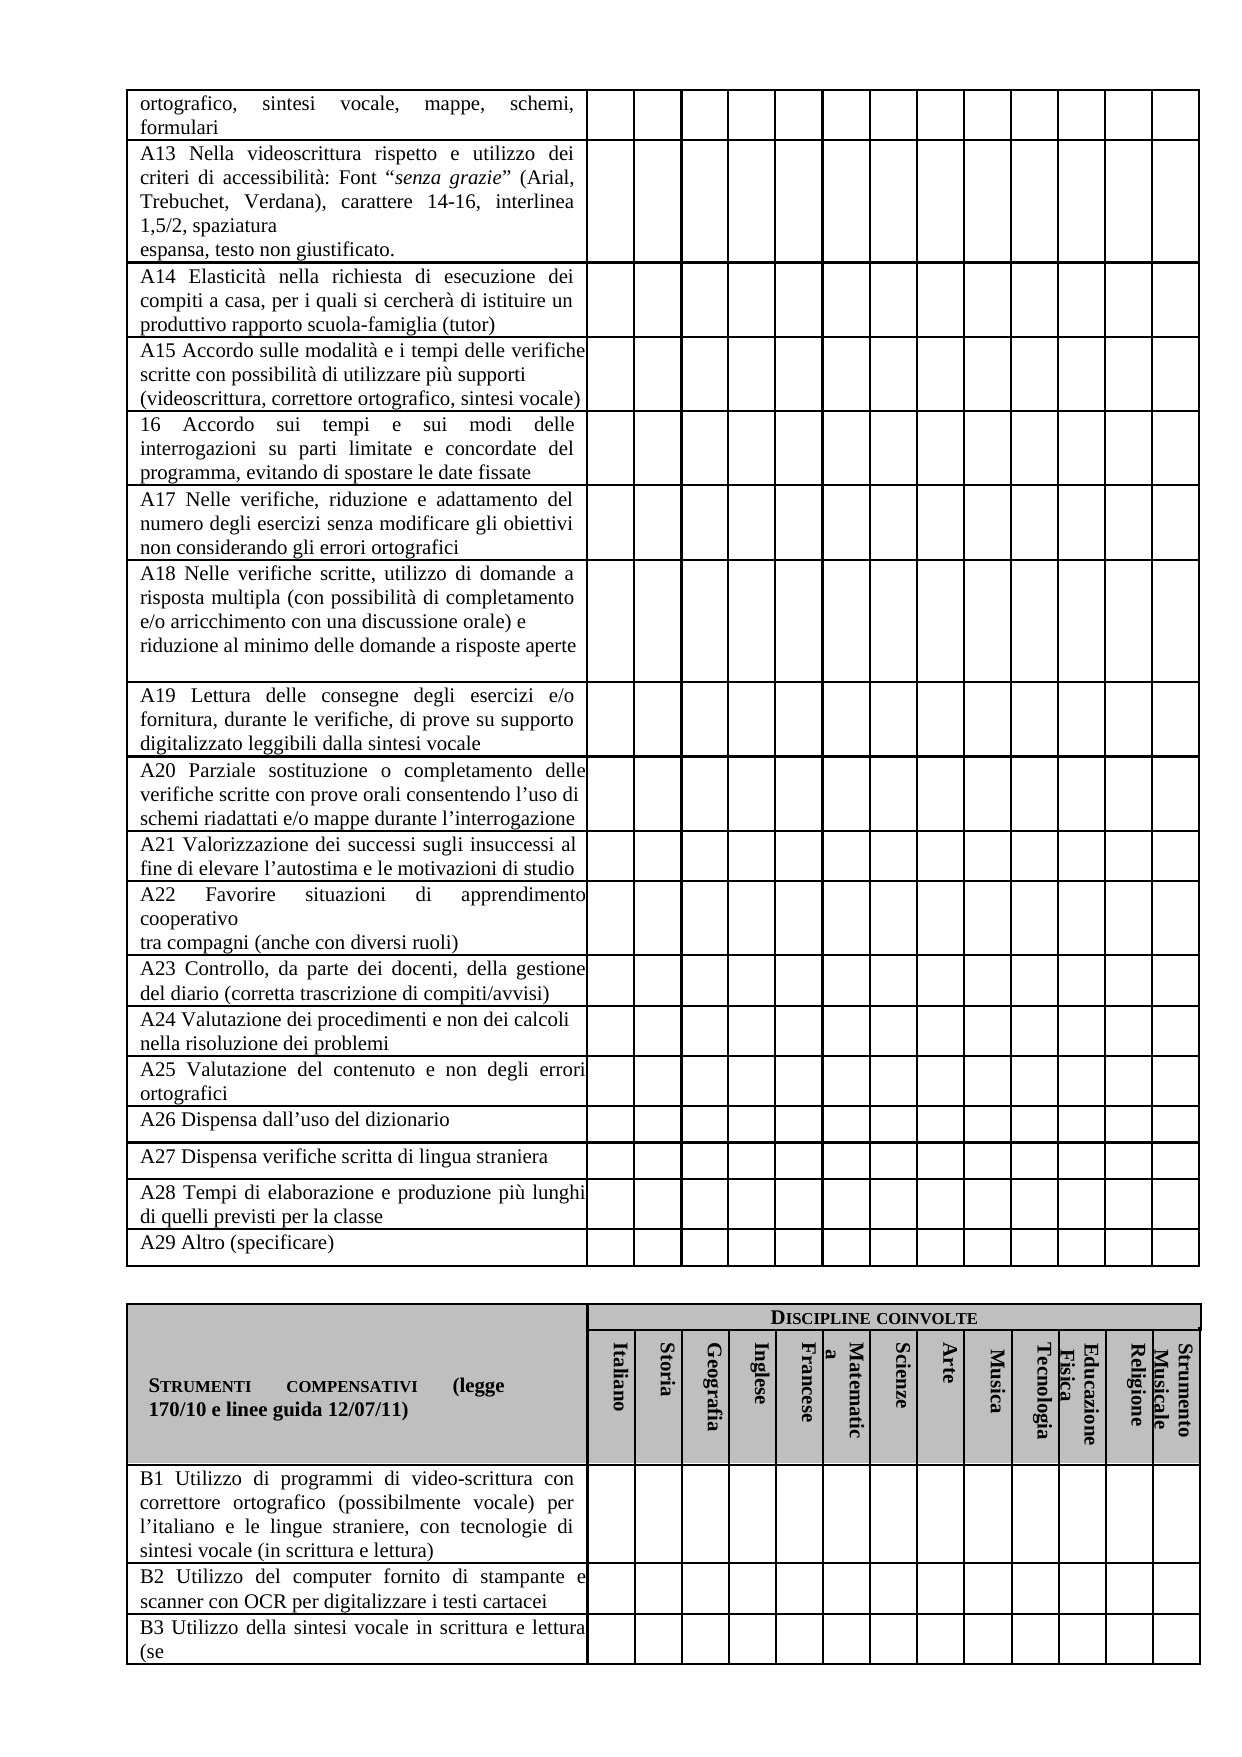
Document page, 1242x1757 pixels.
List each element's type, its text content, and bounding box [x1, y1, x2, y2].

table_cell [1106, 1180, 1151, 1228]
table_cell [1106, 758, 1151, 830]
table_cell [1107, 1564, 1152, 1613]
table_cell [635, 1107, 680, 1141]
table_cell [871, 1107, 916, 1141]
table_cell [965, 1466, 1011, 1562]
table_cell [1013, 1466, 1058, 1562]
table_cell [871, 1144, 916, 1178]
table_cell [965, 1057, 1010, 1105]
table_cell [1059, 264, 1104, 336]
table_cell [824, 683, 869, 755]
table_cell Religione [1107, 1331, 1152, 1463]
table_cell [683, 141, 727, 261]
table_cell [683, 91, 727, 139]
table_cell [588, 264, 633, 336]
table_cell Italiano [589, 1331, 634, 1463]
table_cell [918, 758, 963, 830]
table_cell [824, 1144, 869, 1178]
table_cell [965, 561, 1010, 681]
table_cell [776, 956, 821, 1004]
table_cell Educazione Fisica [1060, 1331, 1105, 1463]
table_cell [776, 141, 821, 261]
table_cell [871, 832, 916, 880]
table_cell [1106, 338, 1151, 410]
table_cell [683, 561, 727, 681]
table_cell [1059, 338, 1104, 410]
table_cell [871, 882, 916, 954]
table_cell [776, 1180, 821, 1228]
table_cell [1153, 1180, 1198, 1228]
table_cell B2 Utilizzo del computer fornito di stampante e scanner con OCR per digitalizzare i testi cartacei [128, 1564, 586, 1613]
table_cell [729, 1057, 774, 1105]
table_cell [1012, 1180, 1057, 1228]
table_cell [1059, 412, 1104, 484]
table_cell [776, 412, 821, 484]
table_cell [729, 683, 774, 755]
table_cell [1013, 1564, 1058, 1613]
table_cell [588, 1144, 633, 1178]
table_cell Musica [965, 1331, 1011, 1463]
table_cell [1059, 956, 1104, 1004]
table_cell [918, 1615, 963, 1663]
table_cell [635, 758, 680, 830]
table_cell Scienze [871, 1331, 916, 1463]
table_cell [683, 758, 727, 830]
table_cell [1106, 1230, 1151, 1264]
table_cell [776, 1057, 821, 1105]
table_cell [683, 956, 727, 1004]
table_cell [635, 91, 680, 139]
table_cell [588, 956, 633, 1004]
table_cell [965, 486, 1010, 559]
table_cell [683, 486, 727, 559]
table_cell [776, 1144, 821, 1178]
table_cell [776, 1230, 821, 1264]
table_cell [635, 1180, 680, 1228]
table_cell [1106, 1144, 1151, 1178]
table_cell [1059, 141, 1104, 261]
table_cell Matematica [824, 1331, 869, 1463]
table_cell [1012, 486, 1057, 559]
table_cell [1012, 683, 1057, 755]
table_cell [729, 486, 774, 559]
table_cell [1106, 832, 1151, 880]
table_cell A18 Nelle verifiche scritte, utilizzo di domande a risposta multipla (con possibilità di completamento e/o arricchimento con una discussione orale) e riduzione al minimo delle domande a risposte aperte [128, 561, 586, 681]
table_cell [729, 338, 774, 410]
table_cell [1012, 338, 1057, 410]
table_cell [1012, 1107, 1057, 1141]
table_cell [824, 1180, 869, 1228]
table_cell [588, 1180, 633, 1228]
table_cell [918, 1107, 963, 1141]
table_cell [965, 683, 1010, 755]
table_cell [1153, 1107, 1198, 1141]
table_cell [1153, 683, 1198, 755]
table_cell [776, 264, 821, 336]
table_cell [824, 1007, 869, 1055]
table_cell [824, 412, 869, 484]
table_cell [1153, 561, 1198, 681]
table_cell [1106, 91, 1151, 139]
table_cell [635, 832, 680, 880]
table_cell [871, 141, 916, 261]
table_cell [683, 1057, 727, 1105]
table_cell [635, 141, 680, 261]
table_cell [871, 1615, 916, 1663]
table_cell [824, 1564, 869, 1613]
table_cell [729, 91, 774, 139]
table_cell [871, 338, 916, 410]
table_cell [1060, 1615, 1105, 1663]
table_cell [1012, 1057, 1057, 1105]
table_cell [1012, 412, 1057, 484]
table_cell [1106, 561, 1151, 681]
table_cell [683, 882, 727, 954]
table_cell [918, 956, 963, 1004]
table_cell Arte [918, 1331, 963, 1463]
table_cell A27 Dispensa verifiche scritta di lingua straniera [128, 1144, 586, 1178]
table_cell [776, 882, 821, 954]
table_cell [965, 1615, 1011, 1663]
table_cell [1059, 683, 1104, 755]
table_cell [918, 141, 963, 261]
table_cell 16 Accordo sui tempi e sui modi delle interrogazioni su parti limitate e concordate del programma, evitando di spostare le date fissate [128, 412, 586, 484]
table_cell [1012, 264, 1057, 336]
table_cell [824, 561, 869, 681]
table_cell [776, 1007, 821, 1055]
table_cell [918, 412, 963, 484]
table_cell [965, 882, 1010, 954]
table_cell [588, 1007, 633, 1055]
table_cell [729, 882, 774, 954]
table_cell [1106, 412, 1151, 484]
table_cell [1012, 91, 1057, 139]
table_cell [589, 1564, 634, 1613]
table_cell [683, 1180, 727, 1228]
table_cell [918, 1144, 963, 1178]
table_cell [1106, 264, 1151, 336]
table_cell [776, 91, 821, 139]
table_cell [824, 141, 869, 261]
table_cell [128, 91, 586, 139]
table_cell [635, 956, 680, 1004]
table_cell [1059, 882, 1104, 954]
table_cell [1153, 1144, 1198, 1178]
table_cell [1059, 832, 1104, 880]
table_cell [777, 1564, 822, 1613]
table_cell [1012, 141, 1057, 261]
table_cell [636, 1615, 681, 1663]
table_cell [588, 141, 633, 261]
table_cell Francese [777, 1331, 822, 1463]
table_cell [965, 338, 1010, 410]
table_cell [1012, 1144, 1057, 1178]
table_cell [729, 1107, 774, 1141]
table_cell [918, 264, 963, 336]
table_cell B1 Utilizzo di programmi di video-scrittura con correttore ortografico (possibilmente vocale) per l’italiano e le lingue straniere, con tecnologie di sintesi vocale (in scrittura e lettura) [128, 1466, 586, 1562]
table_cell [1106, 1007, 1151, 1055]
table_cell [683, 1615, 728, 1663]
table_cell [635, 882, 680, 954]
table_cell [776, 486, 821, 559]
table_cell [1153, 758, 1198, 830]
table_cell [588, 412, 633, 484]
table_cell [1059, 1057, 1104, 1105]
table_cell [918, 338, 963, 410]
table_cell [1153, 91, 1198, 139]
table_cell [871, 1057, 916, 1105]
table_cell [730, 1466, 775, 1562]
table_cell [965, 91, 1010, 139]
table_cell [588, 832, 633, 880]
table_cell [824, 264, 869, 336]
table_cell [871, 683, 916, 755]
table_cell [965, 832, 1010, 880]
table_cell [871, 561, 916, 681]
table_cell [824, 91, 869, 139]
table_cell [824, 956, 869, 1004]
table_cell [871, 1564, 916, 1613]
table_cell [965, 141, 1010, 261]
table_cell A20 Parziale sostituzione o completamento delle verifiche scritte con prove orali consentendo l’uso di schemi riadattati e/o mappe durante l’interrogazione [128, 758, 586, 830]
table_cell [588, 1230, 633, 1264]
table_cell [871, 1230, 916, 1264]
table_cell [871, 264, 916, 336]
table_cell [1153, 1057, 1198, 1105]
table_cell A13 Nella videoscrittura rispetto e utilizzo dei criteri di accessibilità: Font “senza grazie” (Arial, Trebuchet, Verdana), carattere 14-16, interlinea 1,5/2, spaziatura espansa, testo non giustificato. [128, 141, 586, 261]
table_cell A22 Favorire situazioni di apprendimento cooperativo tra compagni (anche con diversi ruoli) [128, 882, 586, 954]
table_cell A21 Valorizzazione dei successi sugli insuccessi al fine di elevare l’autostima e le motivazioni di studio [128, 832, 586, 880]
table_cell [588, 1057, 633, 1105]
table_cell [1059, 561, 1104, 681]
table_cell [871, 956, 916, 1004]
table_cell [1106, 141, 1151, 261]
table_cell [871, 91, 916, 139]
table_cell [918, 1007, 963, 1055]
table_cell A24 Valutazione dei procedimenti e non dei calcoli nella risoluzione dei problemi [128, 1007, 586, 1055]
table_cell [965, 758, 1010, 830]
table_cell [1059, 1230, 1104, 1264]
table_cell [589, 1615, 634, 1663]
table_cell [824, 1057, 869, 1105]
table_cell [128, 1615, 586, 1663]
table_cell [871, 1007, 916, 1055]
table_cell [918, 1230, 963, 1264]
table_cell [1012, 561, 1057, 681]
table_cell [1154, 1615, 1199, 1663]
table_cell [776, 561, 821, 681]
table_cell [683, 1466, 728, 1562]
table_cell [871, 1466, 916, 1562]
table_cell [824, 1466, 869, 1562]
table_cell [683, 1230, 727, 1264]
table_cell [635, 338, 680, 410]
table_cell [636, 1564, 681, 1613]
table_cell [1153, 264, 1198, 336]
table_header Discipline coinvolte [589, 1305, 1200, 1329]
table_cell [1013, 1615, 1058, 1663]
table_cell [965, 1180, 1010, 1228]
table_cell [1153, 1007, 1198, 1055]
table_cell [918, 832, 963, 880]
table_cell [1059, 758, 1104, 830]
table_cell [729, 1144, 774, 1178]
table_cell [1153, 1230, 1198, 1264]
table_cell [777, 1615, 822, 1663]
table_cell [1107, 1466, 1152, 1562]
table_cell [588, 561, 633, 681]
table_cell [588, 338, 633, 410]
table_cell [918, 882, 963, 954]
table_cell [1012, 832, 1057, 880]
table_cell [683, 1564, 728, 1613]
table_cell [1153, 832, 1198, 880]
table_cell [824, 832, 869, 880]
table_cell [589, 1466, 634, 1562]
table_cell [1154, 1564, 1199, 1613]
table_cell [1059, 1144, 1104, 1178]
table_cell [588, 758, 633, 830]
table_cell [1059, 91, 1104, 139]
table_cell [729, 1007, 774, 1055]
table_cell [918, 683, 963, 755]
table_cell [871, 486, 916, 559]
table_cell [776, 683, 821, 755]
table_cell [1153, 141, 1198, 261]
table_cell [918, 1564, 963, 1613]
table_cell [918, 1466, 963, 1562]
table_cell [635, 486, 680, 559]
table_cell [683, 1007, 727, 1055]
table_cell [776, 832, 821, 880]
table_cell [1012, 1007, 1057, 1055]
table_cell [729, 956, 774, 1004]
table_cell [729, 1230, 774, 1264]
table_cell [729, 1180, 774, 1228]
table_cell [1154, 1466, 1199, 1562]
table_cell [729, 141, 774, 261]
table_cell [1059, 1180, 1104, 1228]
table_cell [1106, 1107, 1151, 1141]
table_cell [1012, 1230, 1057, 1264]
table_cell [918, 561, 963, 681]
table_cell [1106, 1057, 1151, 1105]
table_cell [635, 1007, 680, 1055]
table_cell [588, 486, 633, 559]
table_cell [635, 1144, 680, 1178]
table_cell A19 Lettura delle consegne degli esercizi e/o fornitura, durante le verifiche, di prove su supporto digitalizzato leggibili dalla sintesi vocale [128, 683, 586, 755]
table_cell [1012, 758, 1057, 830]
table_cell [636, 1466, 681, 1562]
table_cell [965, 1007, 1010, 1055]
table_header Strumenti compensativi (legge 170/10 e linee guida 12/07/11) [128, 1305, 586, 1463]
table_cell [1153, 486, 1198, 559]
table_cell [918, 91, 963, 139]
table_cell [824, 338, 869, 410]
table_cell [824, 882, 869, 954]
table_cell [1106, 486, 1151, 559]
table_cell [729, 832, 774, 880]
table_cell [683, 1144, 727, 1178]
table_cell [683, 338, 727, 410]
table_cell [683, 683, 727, 755]
table_cell [729, 412, 774, 484]
table_cell A23 Controllo, da parte dei docenti, della gestione del diario (corretta trascrizione di compiti/avvisi) [128, 956, 586, 1004]
table_cell [588, 1107, 633, 1141]
table_cell [1060, 1564, 1105, 1613]
table_cell [1153, 412, 1198, 484]
table_cell [824, 1230, 869, 1264]
table_cell [871, 1180, 916, 1228]
table_cell [965, 412, 1010, 484]
table_cell [635, 683, 680, 755]
table_cell [918, 1180, 963, 1228]
table_cell [635, 1057, 680, 1105]
table_cell [871, 412, 916, 484]
table_cell [776, 1107, 821, 1141]
table_cell Tecnologia [1013, 1331, 1058, 1463]
table_cell [683, 412, 727, 484]
table_cell [635, 1230, 680, 1264]
table_cell [918, 1057, 963, 1105]
table_cell [776, 758, 821, 830]
table_cell [1059, 1007, 1104, 1055]
table_cell [918, 486, 963, 559]
table_cell [683, 264, 727, 336]
table_cell A14 Elasticità nella richiesta di esecuzione dei compiti a casa, per i quali si cercherà di istituire un produttivo rapporto scuola-famiglia (tutor) [128, 264, 586, 336]
table_cell Geografia [683, 1331, 728, 1463]
table_cell [1153, 338, 1198, 410]
table_cell [1106, 956, 1151, 1004]
table_cell [729, 758, 774, 830]
table_cell [588, 91, 633, 139]
table_cell [965, 1564, 1011, 1613]
table_cell [824, 486, 869, 559]
table_cell [777, 1466, 822, 1562]
table_cell [776, 338, 821, 410]
table_cell [1153, 956, 1198, 1004]
table_cell [635, 412, 680, 484]
table_cell [683, 1107, 727, 1141]
table_cell A25 Valutazione del contenuto e non degli errori ortografici [128, 1057, 586, 1105]
table_cell Storia [636, 1331, 681, 1463]
table_cell [965, 1107, 1010, 1141]
table_cell [730, 1615, 775, 1663]
table_cell Strumento Musicale [1154, 1331, 1199, 1463]
table_cell [635, 561, 680, 681]
table_cell [824, 758, 869, 830]
table_cell A28 Tempi di elaborazione e produzione più lunghi di quelli previsti per la classe [128, 1180, 586, 1228]
table_cell [1106, 882, 1151, 954]
table_cell [871, 758, 916, 830]
table_cell [729, 264, 774, 336]
table_cell [635, 264, 680, 336]
table_cell [1059, 1107, 1104, 1141]
table_cell A26 Dispensa dall’uso del dizionario [128, 1107, 586, 1141]
table_cell [1153, 882, 1198, 954]
table_cell [730, 1564, 775, 1613]
table_cell [824, 1107, 869, 1141]
table_cell [588, 683, 633, 755]
table_cell [1106, 683, 1151, 755]
table_cell A17 Nelle verifiche, riduzione e adattamento del numero degli esercizi senza modificare gli obiettivi non considerando gli errori ortografici [128, 486, 586, 559]
table_cell [1012, 882, 1057, 954]
table_cell A29 Altro (specificare) [128, 1230, 586, 1264]
table_cell [965, 956, 1010, 1004]
table_cell [1059, 486, 1104, 559]
table_cell [965, 1144, 1010, 1178]
table_cell [588, 882, 633, 954]
table_cell [1107, 1615, 1152, 1663]
table_cell [965, 264, 1010, 336]
table_cell [1012, 956, 1057, 1004]
table_cell [824, 1615, 869, 1663]
table_cell [965, 1230, 1010, 1264]
table_cell A15 Accordo sulle modalità e i tempi delle verifiche scritte con possibilità di utilizzare più supporti (videoscrittura, correttore ortografico, sintesi vocale) [128, 338, 586, 410]
table_cell [683, 832, 727, 880]
table_cell [729, 561, 774, 681]
table_cell [1060, 1466, 1105, 1562]
table_cell Inglese [730, 1331, 775, 1463]
